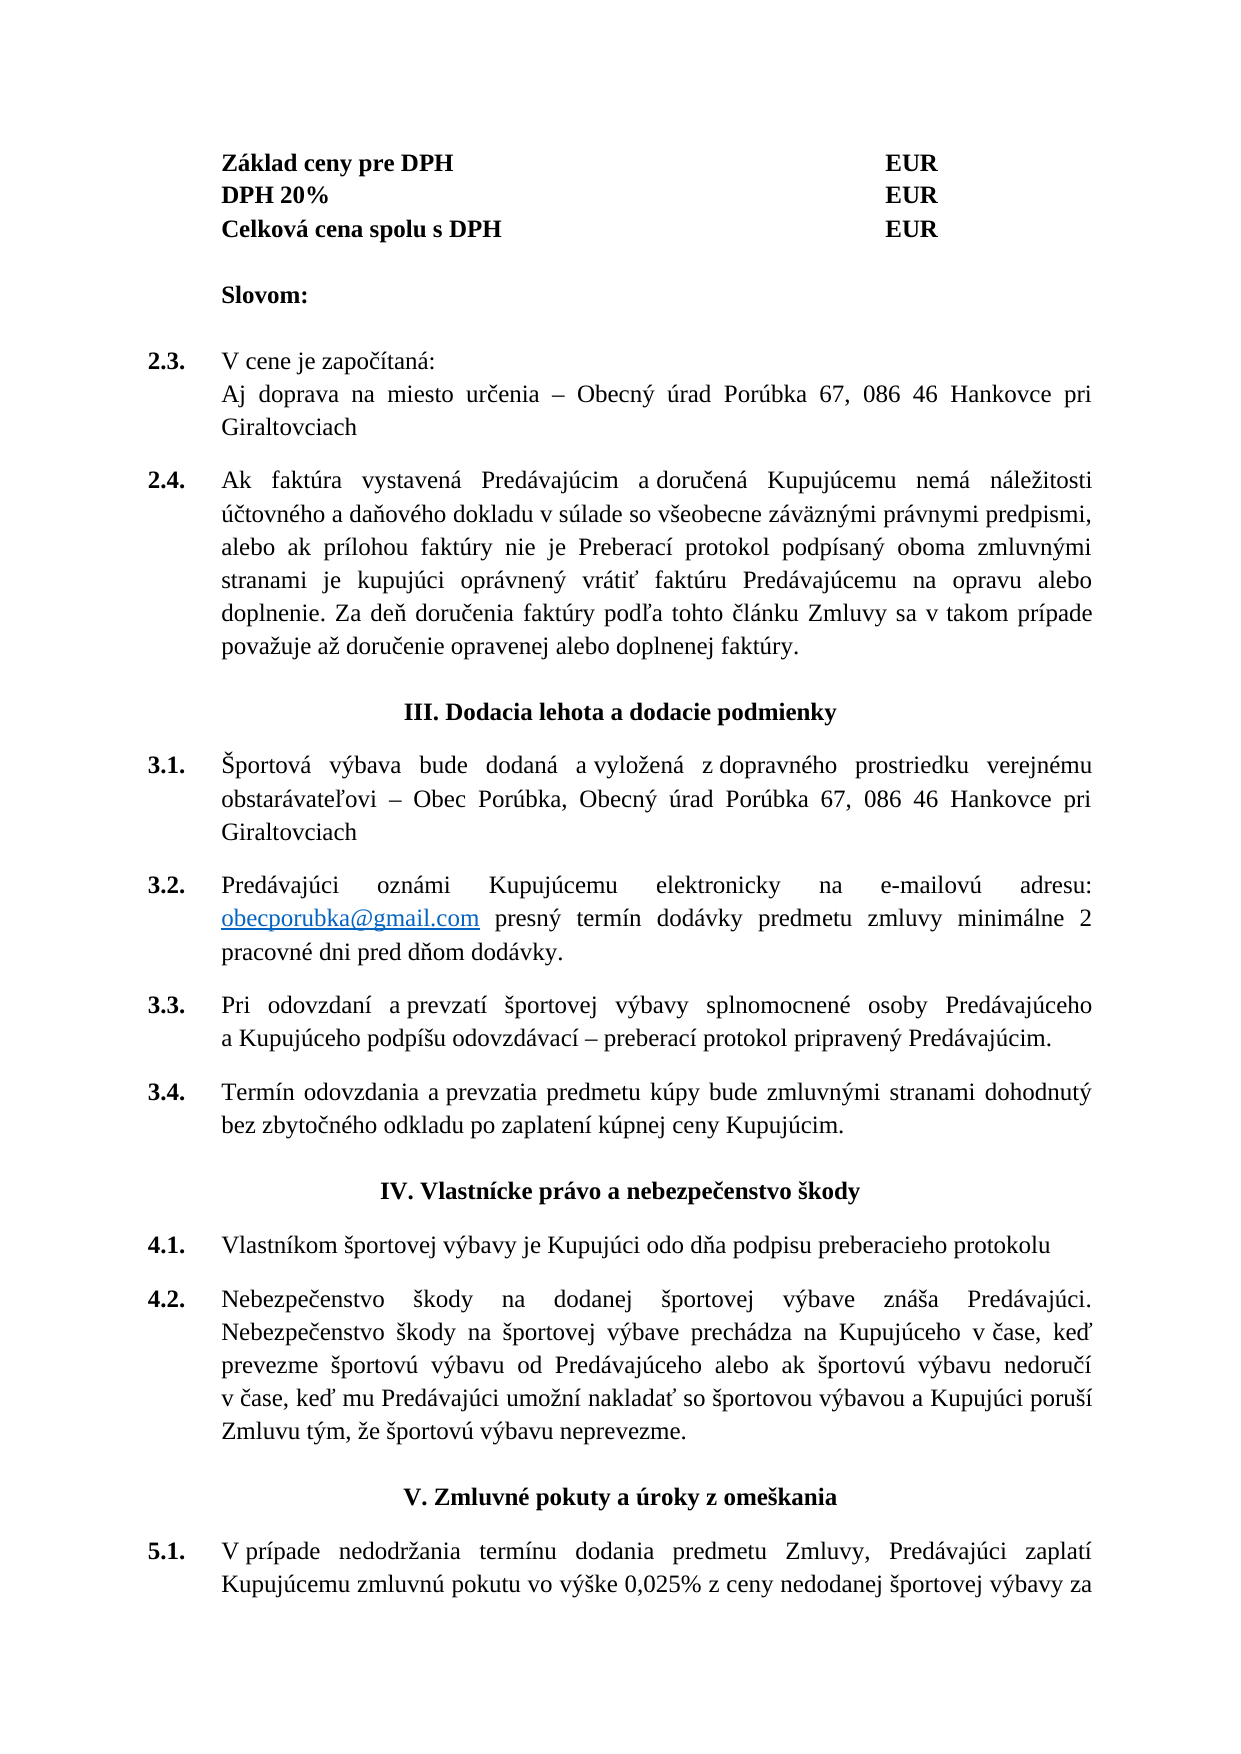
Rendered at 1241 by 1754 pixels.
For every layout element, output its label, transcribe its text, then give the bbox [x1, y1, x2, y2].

text 3.4. Termín odovzdania a prevzatia predmetu kúpy bude zmluvnými stranami dohodnutý bez zbytočného odkladu po zaplatení kúpnej ceny Kupujúcim. [148, 1077, 1093, 1139]
text DPH 20% EUR [148, 181, 1093, 209]
text 2.3. V cene je započítaná: [148, 346, 1093, 374]
text 2.4. Ak faktúra vystavená Predávajúcim a doručená Kupujúcemu nemá náležitosti účtovného a daňového dokladu v súlade so všeobecne záväznými právnymi predpismi, alebo ak prílohou faktúry nie je Preberací protokol podpísaný oboma zmluvnými stranami je kupujúci oprávnený vrátiť faktúru Predávajúcemu na opravu alebo doplnenie. Za deň doručenia faktúry podľa tohto článku Zmluvy sa v takom prípade považuje až doručenie opravenej alebo doplnenej faktúry. [148, 466, 1093, 659]
text V. Zmluvné pokuty a úroky z omeškania [148, 1482, 1093, 1511]
text 3.3. Pri odovzdaní a prevzatí športovej výbavy splnomocnené osoby Predávajúceho a Kupujúceho podpíšu odovzdávací – preberací protokol pripravený Predávajúcim. [148, 990, 1093, 1052]
text III. Dodacia lehota a dodacie podmienky [148, 697, 1093, 726]
text Celková cena spolu s DPH EUR [148, 214, 1093, 242]
text 3.1. Športová výbava bude dodaná a vyložená z dopravného prostriedku verejnému obstarávateľovi – Obec Porúbka, Obecný úrad Porúbka 67, 086 46 Hankovce pri Giraltovciach [148, 751, 1093, 845]
text 3.2. Predávajúci oznámi Kupujúcemu elektronicky na e-mailovú adresu: obecporubka@gmail.com presný termín dodávky predmetu zmluvy minimálne 2 pracovné dni pred dňom dodávky. [148, 871, 1093, 965]
text 4.1. Vlastníkom športovej výbavy je Kupujúci odo dňa podpisu preberacieho protokolu [148, 1230, 1093, 1259]
text Aj doprava na miesto určenia – Obecný úrad Porúbka 67, 086 46 Hankovce pri Giraltovciach [148, 379, 1093, 441]
text Slovom: [148, 280, 1093, 308]
text Základ ceny pre DPH EUR [148, 148, 1093, 176]
text IV. Vlastnícke právo a nebezpečenstvo škody [148, 1176, 1093, 1205]
text 4.2. Nebezpečenstvo škody na dodanej športovej výbave znáša Predávajúci. Nebezpečenstvo škody na športovej výbave prechádza na Kupujúceho v čase, keď prevezme športovú výbavu od Predávajúceho alebo ak športovú výbavu nedoručí v čase, keď mu Predávajúci umožní nakladať so športovou výbavou a Kupujúci poruší Zmluvu tým, že športovú výbavu neprevezme. [148, 1284, 1093, 1445]
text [148, 1536, 1093, 1598]
